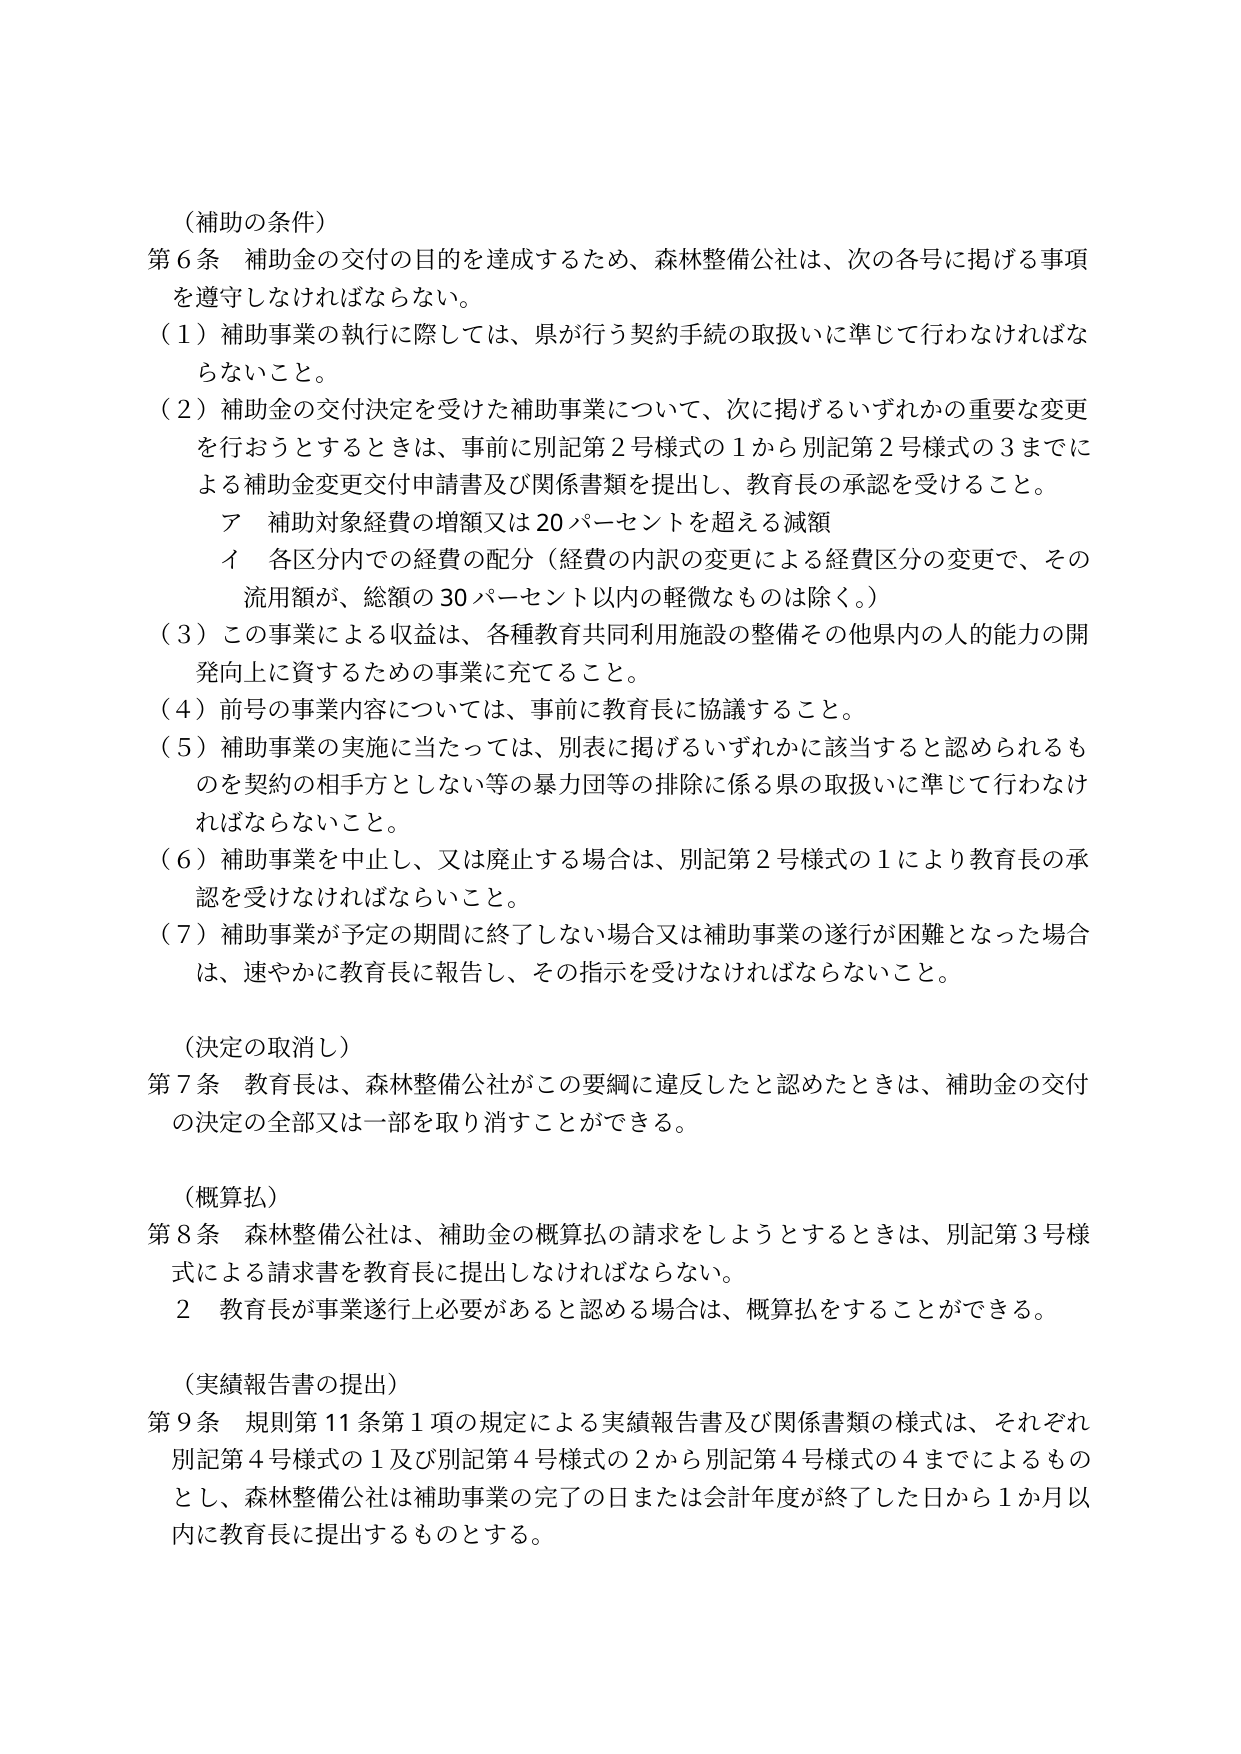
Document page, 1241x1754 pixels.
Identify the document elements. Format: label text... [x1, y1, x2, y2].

text （実績報告書の提出） [148, 1364, 1092, 1402]
text （７）補助事業が予定の期間に終了しない場合又は補助事業の遂行が困難となった場合は、速やかに教育長に報告し、その指示を受けなければならないこと。 [148, 914, 1092, 989]
text （補助の条件） [148, 202, 1092, 239]
text （６）補助事業を中止し、又は廃止する場合は、別記第２号様式の１により教育長の承認を受けなければならいこと。 [148, 839, 1092, 914]
text （３）この事業による収益は、各種教育共同利用施設の整備その他県内の人的能力の開発向上に資するための事業に充てること。 [148, 614, 1092, 689]
text ２ 教育長が事業遂行上必要があると認める場合は、概算払をすることができる。 [172, 1289, 1092, 1327]
text 第６条 補助金の交付の目的を達成するため、森林整備公社は、次の各号に掲げる事項を遵守しなければならない。 [148, 239, 1092, 314]
text （決定の取消し） [148, 1027, 1092, 1064]
text 第８条 森林整備公社は、補助金の概算払の請求をしようとするときは、別記第３号様式による請求書を教育長に提出しなければならない。 [148, 1214, 1092, 1289]
text （５）補助事業の実施に当たっては、別表に掲げるいずれかに該当すると認められるものを契約の相手方としない等の暴力団等の排除に係る県の取扱いに準じて行わなければならないこと。 [148, 727, 1092, 839]
text 第９条 規則第11条第１項の規定による実績報告書及び関係書類の様式は、それぞれ別記第４号様式の１及び別記第４号様式の２から別記第４号様式の４までによるものとし、森林整備公社は補助事業の完了の日または会計年度が終了した日から１か月以内に教育長に提出するものとする。 [148, 1402, 1092, 1552]
text （２）補助金の交付決定を受けた補助事業について、次に掲げるいずれかの重要な変更を行おうとするときは、事前に別記第２号様式の１から別記第２号様式の３までによる補助金変更交付申請書及び関係書類を提出し、教育長の承認を受けること。 [148, 389, 1092, 502]
text ア 補助対象経費の増額又は20パーセントを超える減額 [148, 502, 1092, 539]
text イ 各区分内での経費の配分（経費の内訳の変更による経費区分の変更で、その流用額が、総額の30パーセント以内の軽微なものは除く｡） [219, 539, 1092, 614]
text （１）補助事業の執行に際しては、県が行う契約手続の取扱いに準じて行わなければならないこと。 [148, 314, 1092, 389]
text 第７条 教育長は、森林整備公社がこの要綱に違反したと認めたときは、補助金の交付の決定の全部又は一部を取り消すことができる。 [148, 1064, 1092, 1139]
text （概算払） [148, 1177, 1092, 1214]
text （４）前号の事業内容については、事前に教育長に協議すること。 [148, 689, 1092, 727]
